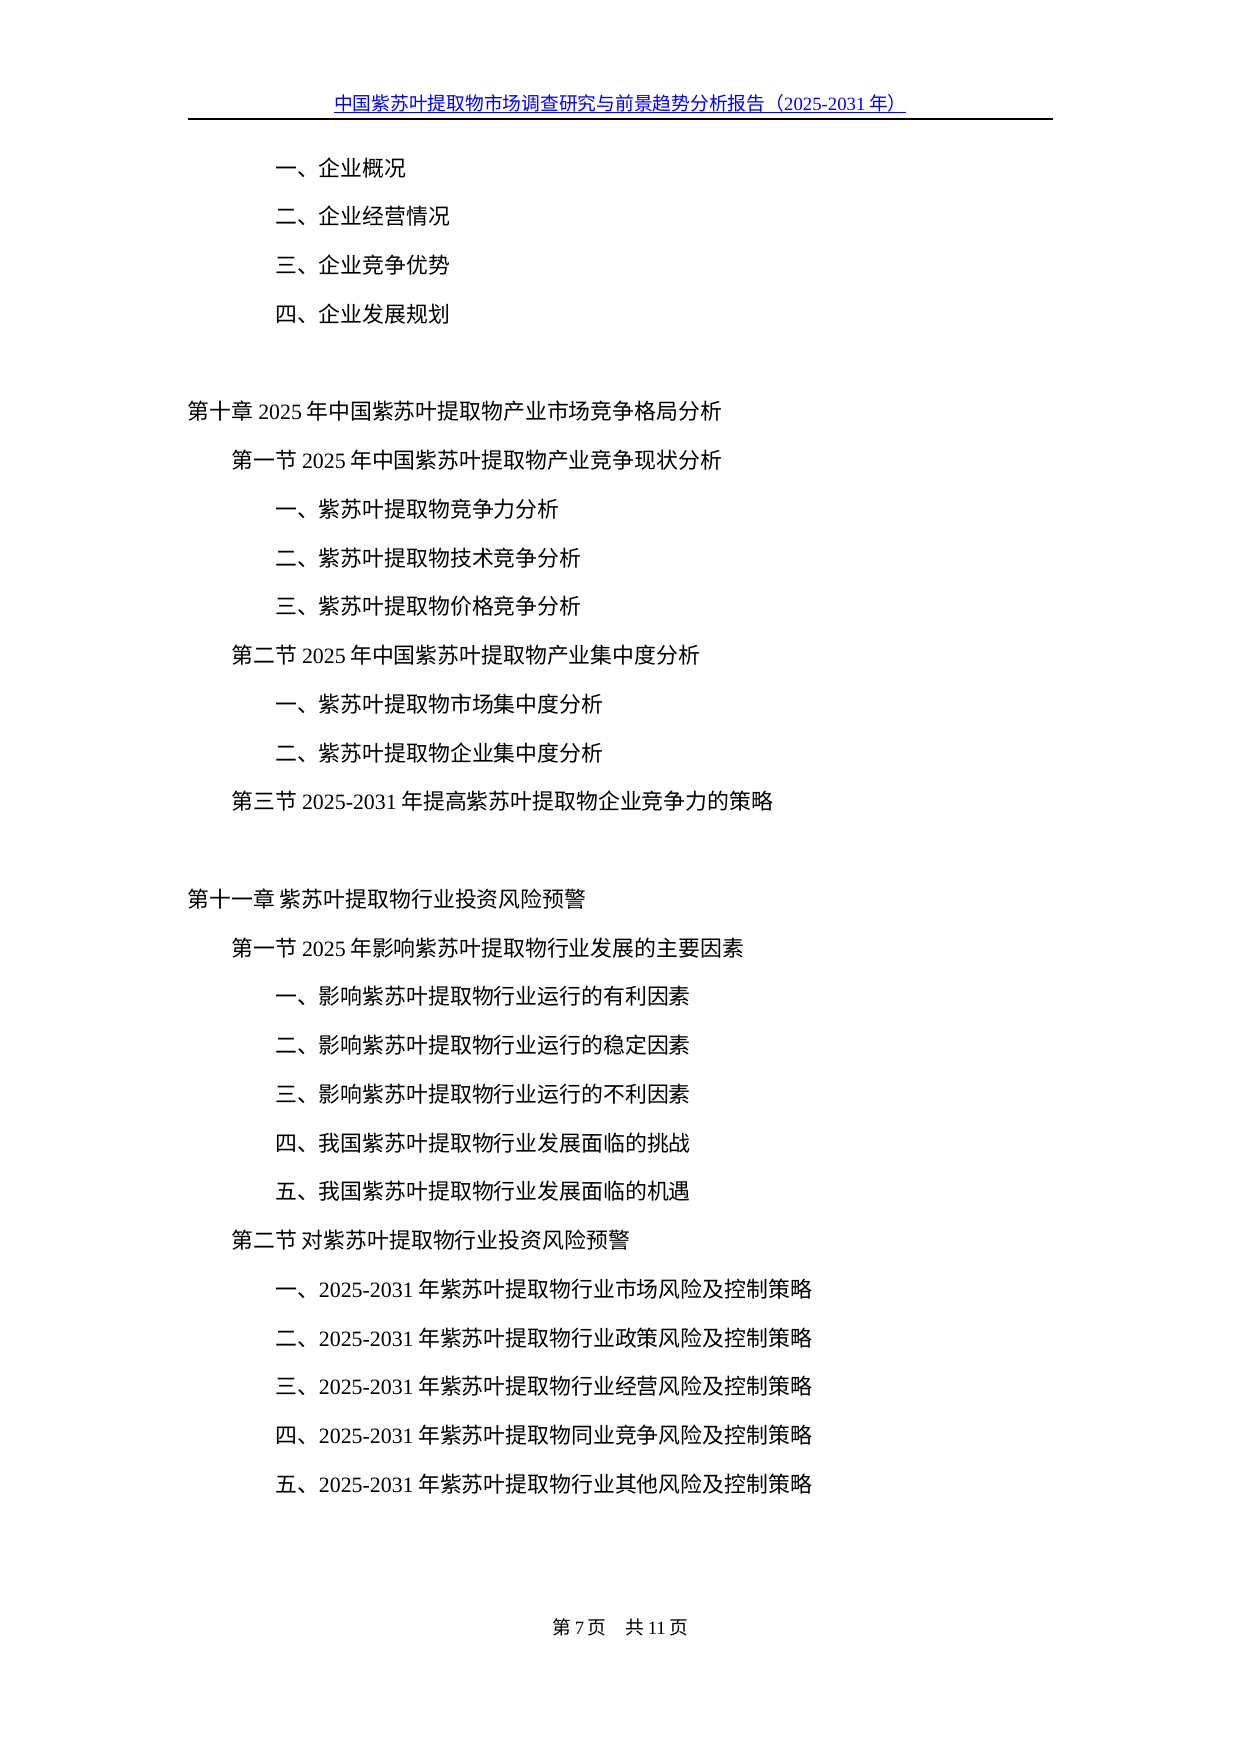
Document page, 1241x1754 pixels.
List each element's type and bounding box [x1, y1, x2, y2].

text [187, 150, 1053, 1499]
